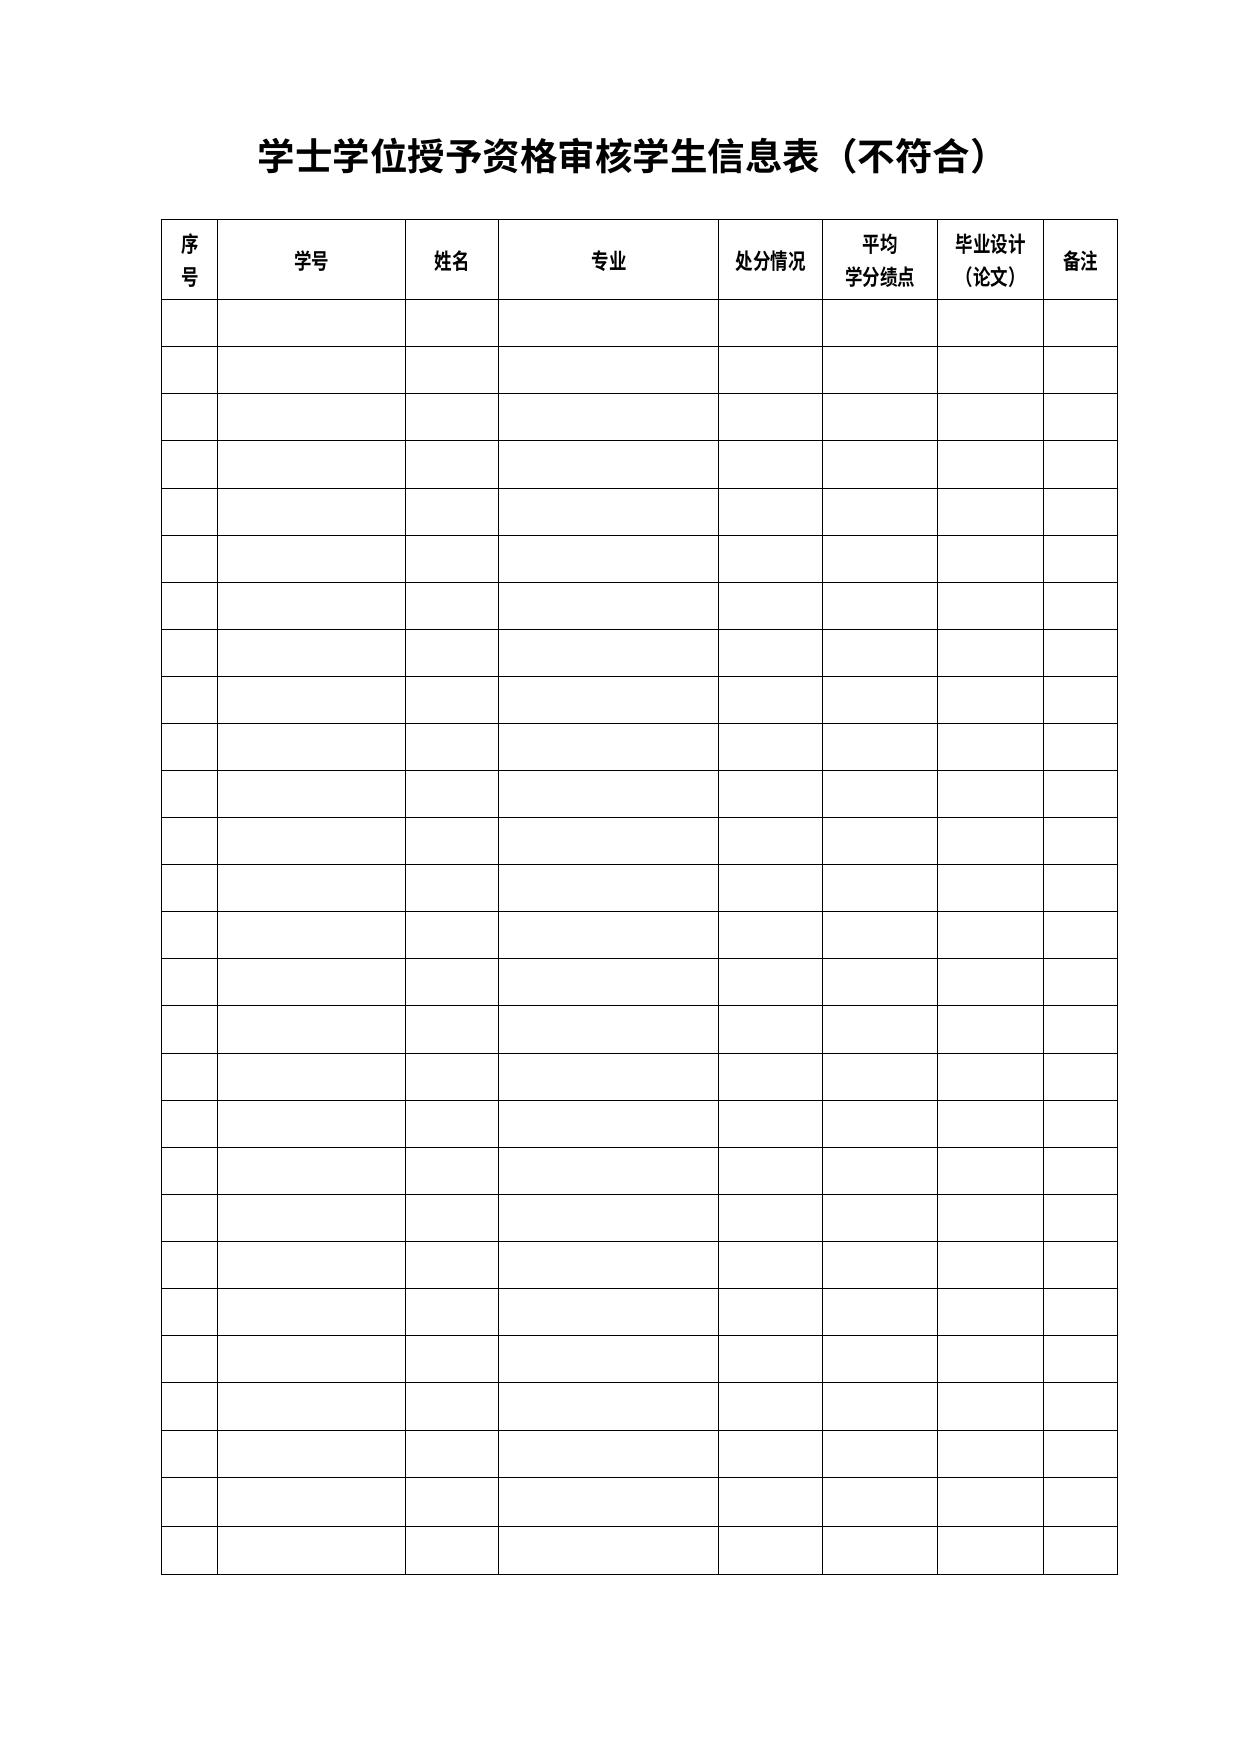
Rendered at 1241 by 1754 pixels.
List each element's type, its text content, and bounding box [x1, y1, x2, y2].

table_cell [406, 771, 498, 817]
table_cell [406, 1527, 498, 1574]
table_cell [938, 865, 1043, 911]
table_cell [719, 724, 822, 770]
table_cell [1044, 536, 1117, 582]
table_cell [1044, 1006, 1117, 1052]
table_cell [499, 583, 718, 629]
table_cell [162, 300, 217, 346]
table_cell [162, 1289, 217, 1335]
table_cell [938, 1478, 1043, 1526]
table_cell [162, 1054, 217, 1099]
table_cell [218, 1336, 405, 1382]
table_cell [719, 1101, 822, 1147]
table_cell [938, 630, 1043, 676]
table_cell [162, 1101, 217, 1147]
table_cell [823, 1242, 937, 1288]
table_cell [719, 630, 822, 676]
table_cell [499, 912, 718, 958]
table_cell [218, 1383, 405, 1430]
table_cell [499, 724, 718, 770]
table_cell [938, 771, 1043, 817]
table_cell [719, 394, 822, 440]
table_cell [406, 394, 498, 440]
table_cell [406, 347, 498, 393]
table_cell [406, 724, 498, 770]
table_cell [499, 300, 718, 346]
table_cell [719, 1289, 822, 1335]
table_cell [218, 1101, 405, 1147]
table_cell [823, 536, 937, 582]
table_cell [1044, 1383, 1117, 1430]
text 学士学位授予资格审核学生信息表（不符合） [187, 121, 1078, 186]
table_cell [719, 1195, 822, 1241]
table_cell [1044, 1336, 1117, 1382]
table_cell [938, 536, 1043, 582]
table_header 姓名 [406, 220, 498, 299]
table_cell [1044, 818, 1117, 864]
table_cell [719, 677, 822, 723]
table_cell [162, 394, 217, 440]
table_cell [499, 347, 718, 393]
table_cell [719, 441, 822, 487]
table_cell [406, 865, 498, 911]
table_cell [823, 1527, 937, 1574]
table_cell [938, 583, 1043, 629]
table_cell [162, 347, 217, 393]
table_cell [218, 818, 405, 864]
table_cell [719, 1478, 822, 1526]
table_cell [499, 1242, 718, 1288]
table_cell [499, 1101, 718, 1147]
table_cell [499, 489, 718, 534]
table_cell [406, 536, 498, 582]
table_cell [162, 1431, 217, 1477]
table_cell [719, 489, 822, 534]
table_cell [499, 959, 718, 1005]
table_cell [823, 1148, 937, 1194]
table_cell [218, 1527, 405, 1574]
table_cell [823, 818, 937, 864]
table_cell [823, 1054, 937, 1099]
table_cell [938, 677, 1043, 723]
table_cell [1044, 630, 1117, 676]
table_header 处分情况 [719, 220, 822, 299]
table_cell [406, 1148, 498, 1194]
table_cell [406, 959, 498, 1005]
table_cell [823, 583, 937, 629]
table_cell [218, 1478, 405, 1526]
table_cell [218, 1431, 405, 1477]
table_cell [406, 630, 498, 676]
table_cell [823, 1478, 937, 1526]
table_cell [1044, 1195, 1117, 1241]
table_cell [1044, 1101, 1117, 1147]
table_cell [1044, 771, 1117, 817]
table_cell [218, 724, 405, 770]
table_cell [1044, 724, 1117, 770]
table_cell [499, 1148, 718, 1194]
table_cell [406, 1431, 498, 1477]
table_cell [823, 1431, 937, 1477]
table_cell [218, 536, 405, 582]
table_cell [218, 1242, 405, 1288]
table_cell [823, 300, 937, 346]
table_cell [1044, 1431, 1117, 1477]
table_cell [406, 1336, 498, 1382]
table_cell [162, 771, 217, 817]
table_cell [218, 394, 405, 440]
table_cell [719, 818, 822, 864]
table_cell [719, 1383, 822, 1430]
table_cell [823, 441, 937, 487]
table_cell [938, 818, 1043, 864]
table_cell [499, 1527, 718, 1574]
table_cell [406, 300, 498, 346]
table_cell [499, 394, 718, 440]
table_cell [823, 394, 937, 440]
table_header 毕业设计 （论文） [938, 220, 1043, 299]
table_cell [218, 1054, 405, 1099]
table_cell [938, 959, 1043, 1005]
table_cell [218, 677, 405, 723]
table_cell [719, 300, 822, 346]
table_cell [719, 912, 822, 958]
table_cell [218, 771, 405, 817]
table_cell [1044, 912, 1117, 958]
table_cell [938, 1054, 1043, 1099]
table_cell [162, 536, 217, 582]
table_cell [938, 489, 1043, 534]
table_cell [823, 1101, 937, 1147]
table_cell [823, 959, 937, 1005]
table_cell [823, 1006, 937, 1052]
table_cell [823, 1195, 937, 1241]
table_cell [406, 677, 498, 723]
table_cell [406, 1242, 498, 1288]
table_cell [499, 1289, 718, 1335]
table_cell [499, 1383, 718, 1430]
table_cell [719, 1054, 822, 1099]
table_cell [938, 1527, 1043, 1574]
table_header 备注 [1044, 220, 1117, 299]
table_cell [823, 677, 937, 723]
table_cell [406, 583, 498, 629]
table_cell [162, 1527, 217, 1574]
table_cell [499, 1478, 718, 1526]
table_header 平均 学分绩点 [823, 220, 937, 299]
table_cell [162, 1242, 217, 1288]
table_cell [719, 1148, 822, 1194]
table_cell [823, 1289, 937, 1335]
table_cell [823, 1383, 937, 1430]
table_cell [1044, 347, 1117, 393]
table_header 专业 [499, 220, 718, 299]
table_cell [499, 1431, 718, 1477]
table_cell [719, 1336, 822, 1382]
table_cell [1044, 1242, 1117, 1288]
table_cell [719, 771, 822, 817]
table_cell [162, 630, 217, 676]
table_cell [1044, 441, 1117, 487]
table_cell [162, 441, 217, 487]
table_cell [218, 912, 405, 958]
table_cell [406, 1383, 498, 1430]
table_cell [162, 912, 217, 958]
table_cell [938, 1195, 1043, 1241]
table_cell [499, 441, 718, 487]
table_cell [1044, 677, 1117, 723]
table_cell [1044, 1289, 1117, 1335]
table_cell [406, 489, 498, 534]
table_cell [823, 630, 937, 676]
table_cell [218, 1148, 405, 1194]
table_cell [162, 489, 217, 534]
table_cell [719, 959, 822, 1005]
table_cell [406, 1195, 498, 1241]
table_cell [938, 1006, 1043, 1052]
table_cell [218, 959, 405, 1005]
table_cell [938, 1289, 1043, 1335]
table_cell [406, 912, 498, 958]
table_cell [406, 1478, 498, 1526]
table_cell [218, 1289, 405, 1335]
table_cell [719, 536, 822, 582]
table_cell [218, 441, 405, 487]
table_cell [218, 1006, 405, 1052]
table_cell [823, 771, 937, 817]
table_cell [938, 1431, 1043, 1477]
table_cell [938, 1148, 1043, 1194]
table_cell [162, 1336, 217, 1382]
table_cell [1044, 1478, 1117, 1526]
table_cell [406, 1289, 498, 1335]
table_cell [719, 583, 822, 629]
table_cell [823, 724, 937, 770]
table_cell [1044, 489, 1117, 534]
table_cell [499, 1195, 718, 1241]
table_cell [162, 1478, 217, 1526]
table_cell [218, 300, 405, 346]
table_cell [719, 347, 822, 393]
table_cell [823, 1336, 937, 1382]
table_cell [499, 677, 718, 723]
table_cell [719, 1242, 822, 1288]
table_cell [162, 724, 217, 770]
table_cell [938, 1383, 1043, 1430]
table_cell [218, 347, 405, 393]
table_cell [1044, 959, 1117, 1005]
table_cell [499, 1336, 718, 1382]
table_cell [162, 583, 217, 629]
table_cell [218, 630, 405, 676]
table_cell [1044, 865, 1117, 911]
table_cell [406, 1006, 498, 1052]
table_cell [218, 489, 405, 534]
table_cell [1044, 1054, 1117, 1099]
table_cell [719, 1006, 822, 1052]
table_cell [938, 1242, 1043, 1288]
table_cell [499, 536, 718, 582]
table_cell [823, 912, 937, 958]
table_cell [499, 818, 718, 864]
table_cell [162, 818, 217, 864]
table_cell [1044, 1527, 1117, 1574]
table_cell [162, 1195, 217, 1241]
table_cell [162, 1383, 217, 1430]
table_cell [406, 818, 498, 864]
table_cell [162, 1148, 217, 1194]
table_cell [218, 583, 405, 629]
table_cell [499, 771, 718, 817]
table_cell [938, 912, 1043, 958]
table_header 学号 [218, 220, 405, 299]
table_cell [938, 394, 1043, 440]
table_cell [719, 1527, 822, 1574]
table_cell [162, 1006, 217, 1052]
table_cell [218, 1195, 405, 1241]
table_cell [499, 1054, 718, 1099]
table_cell [719, 1431, 822, 1477]
table_cell [162, 865, 217, 911]
table_cell [406, 1101, 498, 1147]
table_cell [938, 300, 1043, 346]
table_cell [938, 1336, 1043, 1382]
table_cell [823, 865, 937, 911]
table_cell [1044, 394, 1117, 440]
table_cell [499, 630, 718, 676]
table_cell [938, 347, 1043, 393]
table_cell [162, 959, 217, 1005]
table_cell [719, 865, 822, 911]
table_cell [1044, 300, 1117, 346]
table_cell [938, 1101, 1043, 1147]
table_cell [823, 347, 937, 393]
table_cell [406, 1054, 498, 1099]
table_cell [1044, 1148, 1117, 1194]
table_cell [1044, 583, 1117, 629]
table_cell [499, 1006, 718, 1052]
table_cell [938, 724, 1043, 770]
table_cell [823, 489, 937, 534]
table_cell [218, 865, 405, 911]
table_cell [162, 677, 217, 723]
table_cell [406, 441, 498, 487]
table_header 序号 [162, 220, 217, 299]
table_cell [499, 865, 718, 911]
table_cell [938, 441, 1043, 487]
